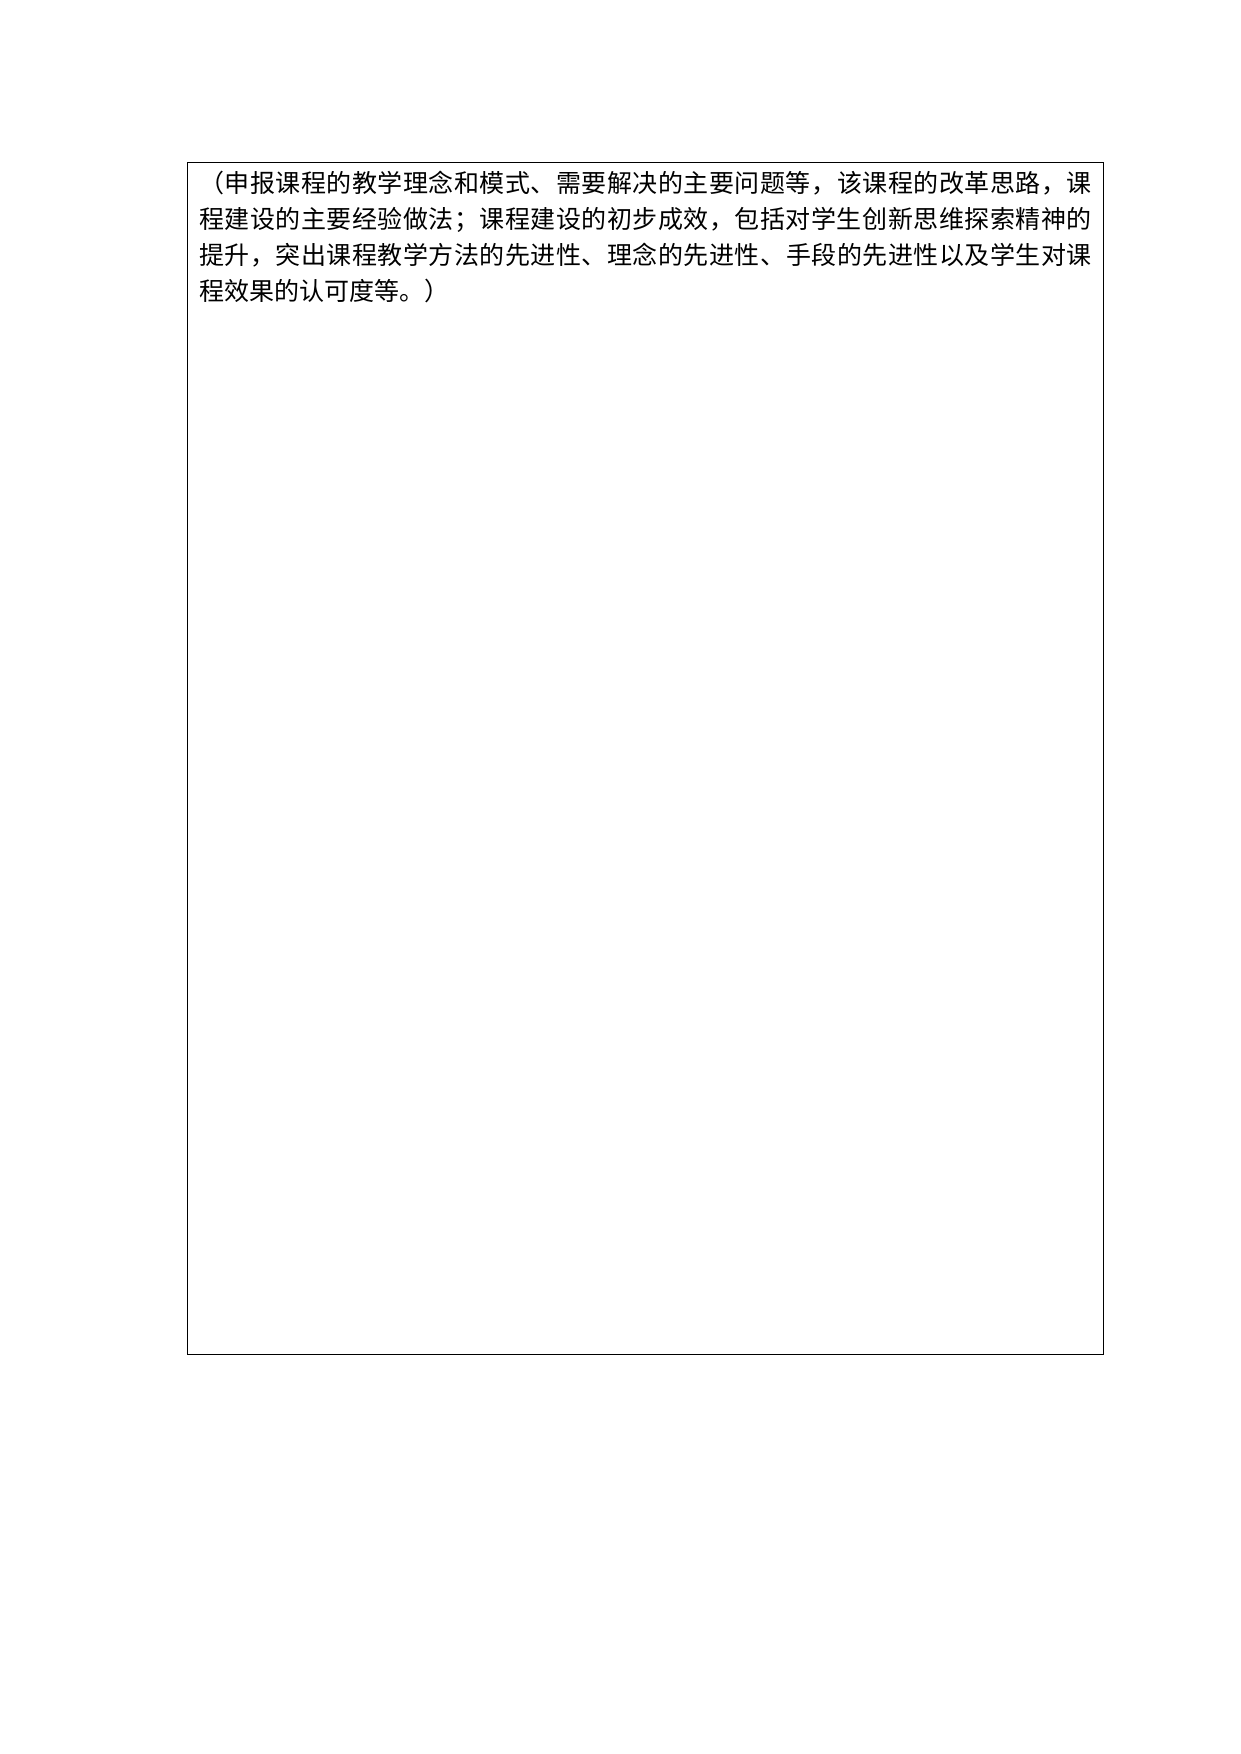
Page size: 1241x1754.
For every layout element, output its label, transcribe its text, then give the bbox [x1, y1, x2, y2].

table_header （申报课程的教学理念和模式、需要解决的主要问题等，该课程的改革思路，课程建设的主要经验做法；课程建设的初步成效，包括对学生创新思维探索精神的提升，突出课程教学方法的先进性、理念的先进性、手段的先进性以及学生对课程效果的认可度等。） [188, 163, 1103, 1354]
